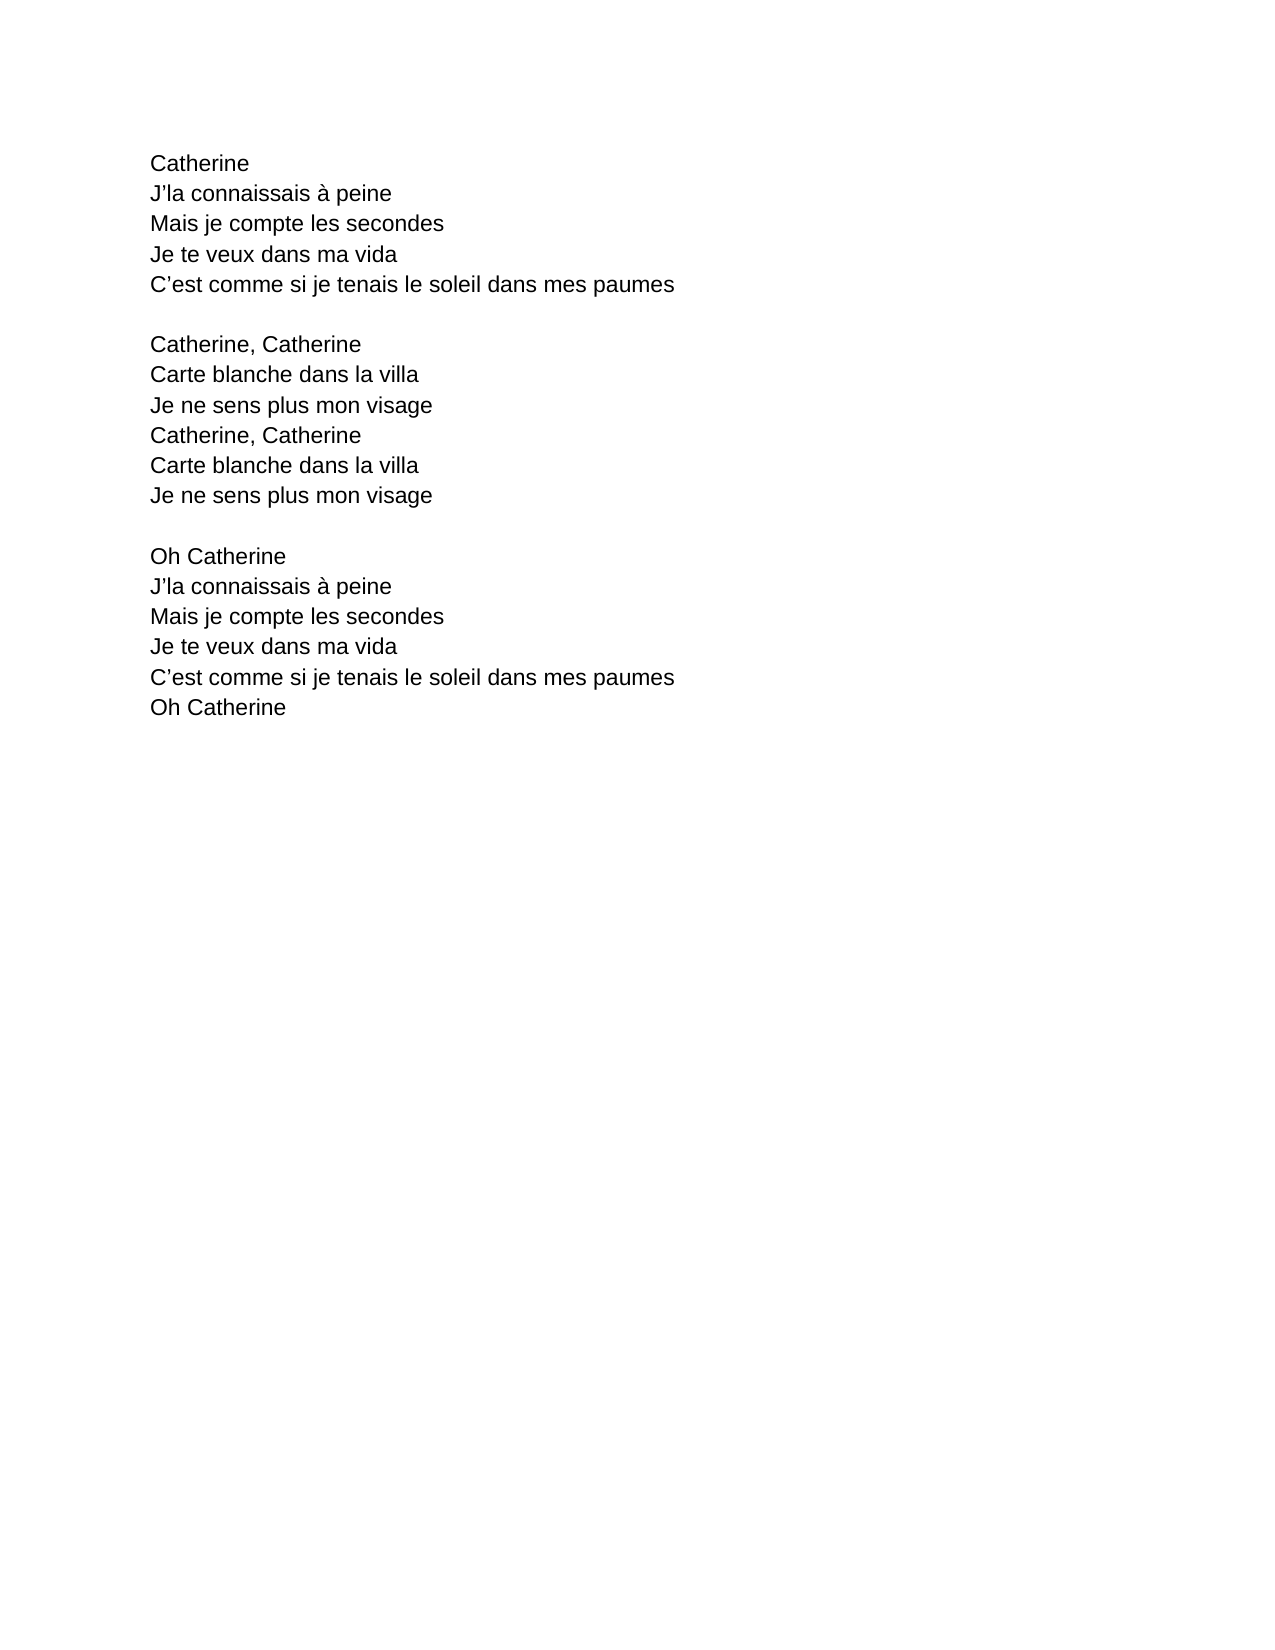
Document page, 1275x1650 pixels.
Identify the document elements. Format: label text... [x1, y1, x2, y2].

text Mais je compte les secondes [150, 210, 1125, 237]
text Je te veux dans ma vida [150, 633, 1125, 660]
text Mais je compte les secondes [150, 603, 1125, 629]
text Catherine, Catherine [150, 422, 1125, 448]
text Catherine, Catherine [150, 331, 1125, 358]
text Je te veux dans ma vida [150, 241, 1125, 267]
text Je ne sens plus mon visage [150, 482, 1125, 509]
text Oh Catherine [150, 512, 1125, 569]
text Carte blanche dans la villa [150, 361, 1125, 388]
text J’la connaissais à peine [150, 180, 1125, 207]
text Carte blanche dans la villa [150, 452, 1125, 478]
text Je ne sens plus mon visage [150, 392, 1125, 418]
text Catherine [150, 150, 1125, 176]
text J’la connaissais à peine [150, 573, 1125, 599]
text C’est comme si je tenais le soleil dans mes paumes [150, 663, 1125, 690]
text Oh Catherine [150, 694, 1125, 720]
text C’est comme si je tenais le soleil dans mes paumes [150, 271, 1125, 297]
